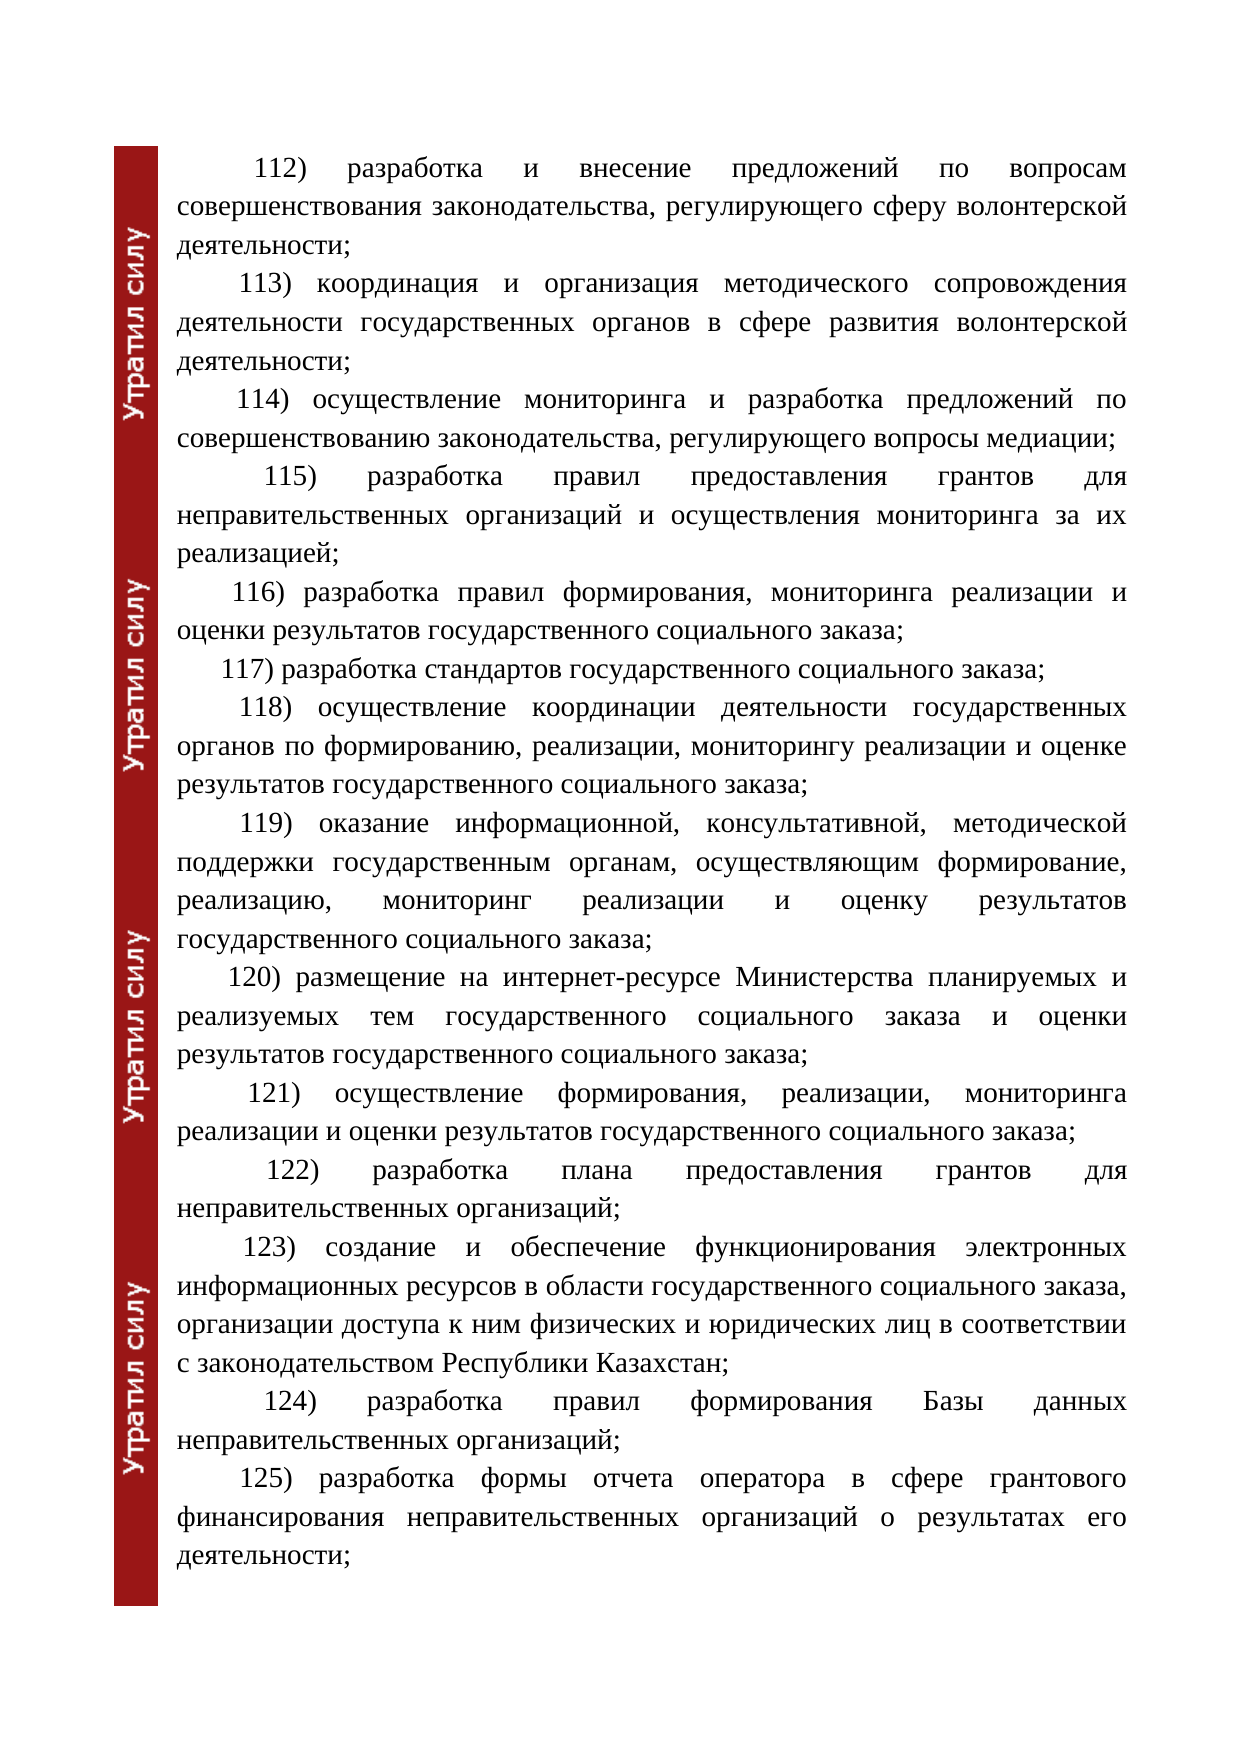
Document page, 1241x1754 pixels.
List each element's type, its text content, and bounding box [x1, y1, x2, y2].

text 118) осуществление координации деятельности государственных органов по формированию, реализации, мониторингу реализации и оценке результатов государственного социального заказа; [112, 689, 1128, 800]
text 113) координация и организация методического сопровождения деятельности государственных органов в сфере развития волонтерской деятельности; [112, 266, 1128, 376]
picture [114, 646, 158, 651]
picture [114, 146, 158, 150]
text 112) разработка и внесение предложений по вопросам совершенствования законодательства, регулирующего сферу волонтерской деятельности; [112, 150, 1128, 261]
picture [114, 800, 158, 805]
picture [114, 1455, 158, 1460]
text 122) разработка плана предоставления грантов для неправительственных организаций; [112, 1152, 1128, 1224]
text 120) размещение на интернет-ресурсе Министерства планируемых и реализуемых тем государственного социального заказа и оценки результатов государственного социального заказа; [112, 959, 1128, 1070]
picture [114, 376, 158, 381]
picture [114, 1147, 158, 1152]
picture [114, 1571, 158, 1606]
text 116) разработка правил формирования, мониторинга реализации и оценки результатов государственного социального заказа; [112, 574, 1128, 646]
picture [114, 1224, 158, 1229]
picture [114, 954, 158, 959]
picture [114, 684, 158, 689]
text 121) осуществление формирования, реализации, мониторинга реализации и оценки результатов государственного социального заказа; [112, 1075, 1128, 1147]
picture [114, 453, 158, 458]
picture [114, 569, 158, 574]
picture [114, 1378, 158, 1383]
text 123) создание и обеспечение функционирования электронных информационных ресурсов в области государственного социального заказа, организации доступа к ним физических и юридических лиц в соответствии с законодательством Республики Казахстан; [112, 1229, 1128, 1378]
text 115) разработка правил предоставления грантов для неправительственных организаций и осуществления мониторинга за их реализацией; [112, 458, 1128, 569]
picture [114, 261, 158, 266]
text 124) разработка правил формирования Базы данных неправительственных организаций; [112, 1383, 1128, 1455]
text 119) оказание информационной, консультативной, методической поддержки государственным органам, осуществляющим формирование, реализацию, мониторинг реализации и оценку результатов государственного социального заказа; [112, 805, 1128, 954]
text 117) разработка стандартов государственного социального заказа; [112, 651, 1128, 684]
text 125) разработка формы отчета оператора в сфере грантового финансирования неправительственных организаций о результатах его деятельности; [112, 1460, 1128, 1571]
text 114) осуществление мониторинга и разработка предложений по совершенствованию законодательства, регулирующего вопросы медиации; [112, 381, 1128, 453]
picture [114, 1070, 158, 1075]
